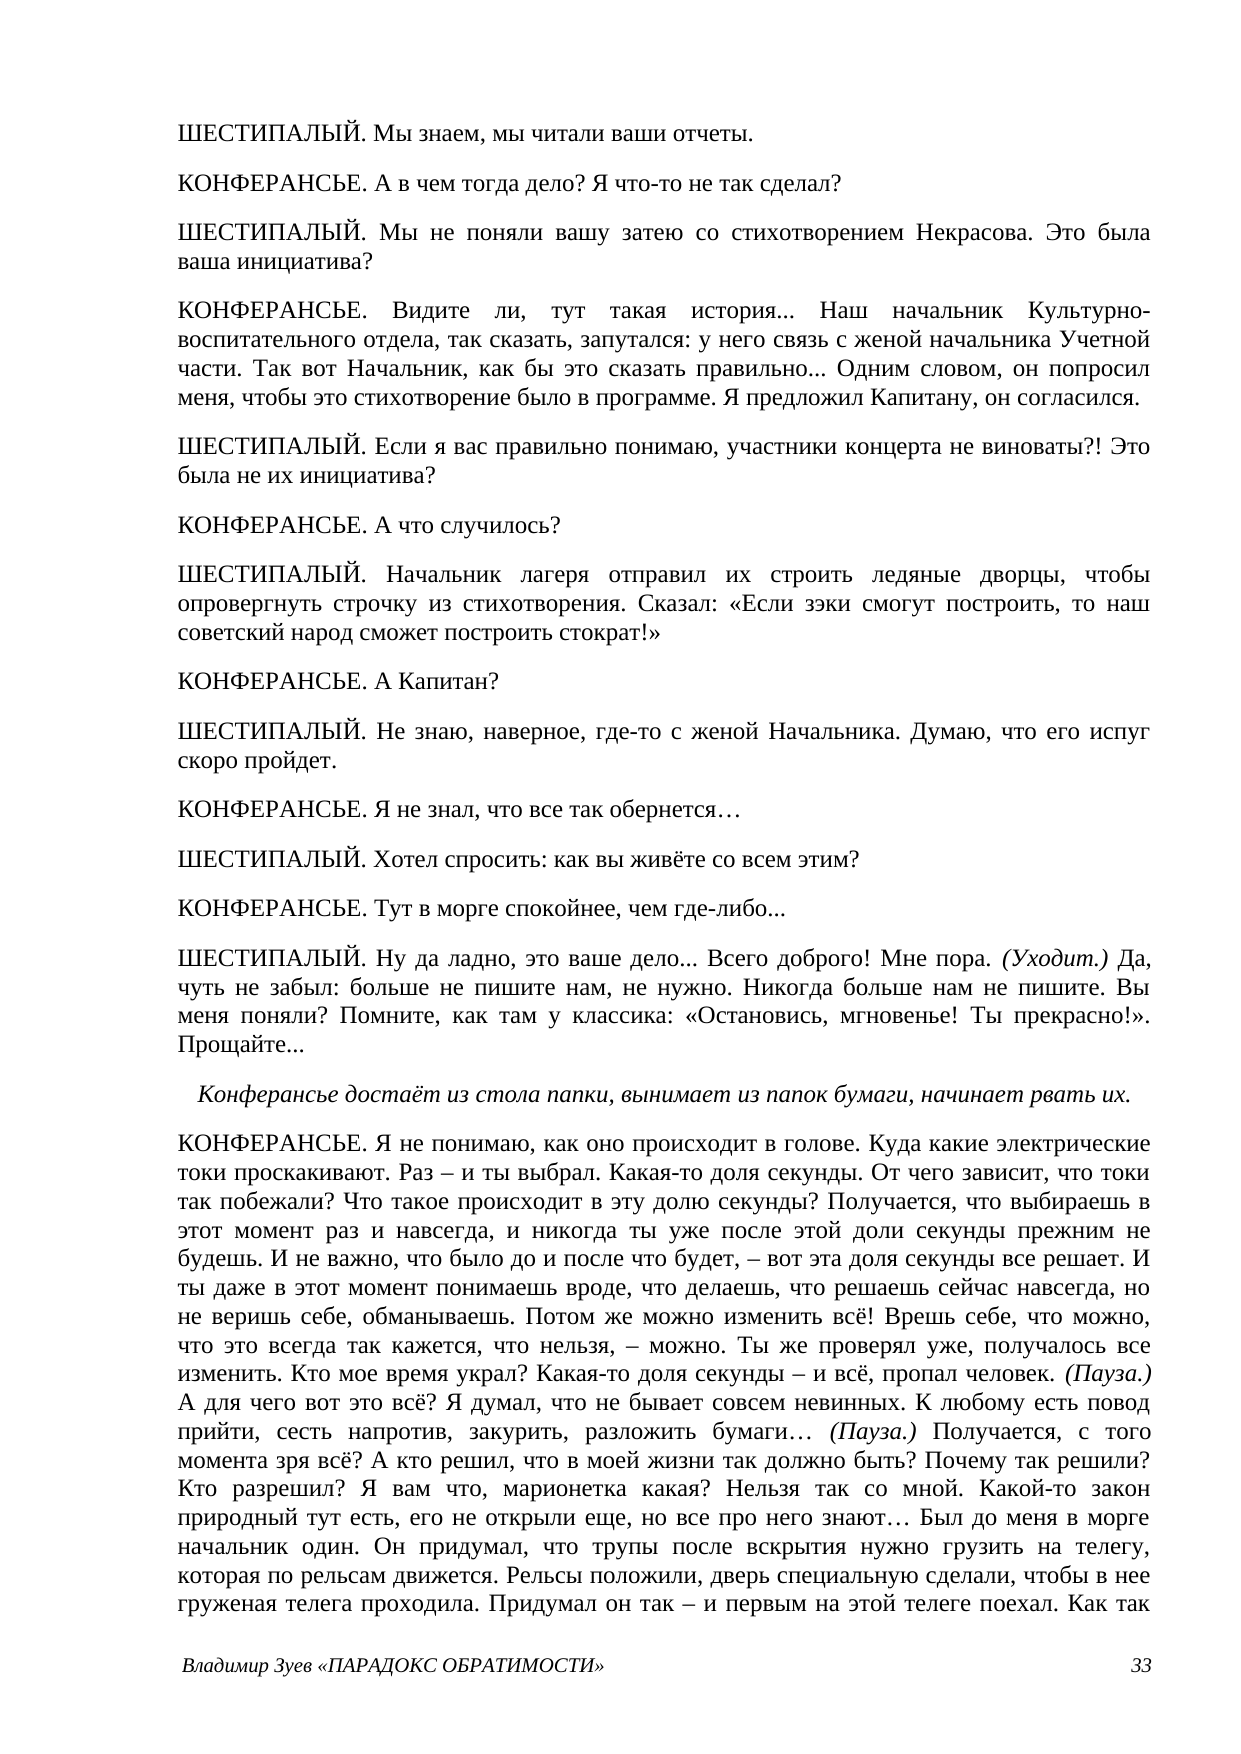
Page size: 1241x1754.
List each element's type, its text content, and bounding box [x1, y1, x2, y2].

text ШЕСТИПАЛЫЙ. Не знаю, наверное, где-то с женой Начальника. Думаю, что его испуг скоро пройдет. [177, 716, 1152, 773]
text ШЕСТИПАЛЫЙ. Начальник лагеря отправил их строить ледяные дворцы, чтобы опровергнуть строчку из стихотворения. Сказал: «Если зэки смогут построить, то наш советский народ сможет построить стократ!» [177, 559, 1152, 646]
text КОНФЕРАНСЬЕ. А что случилось? [177, 510, 1152, 538]
text КОНФЕРАНСЬЕ. А Капитан? [177, 666, 1152, 695]
text КОНФЕРАНСЬЕ. А в чем тогда дело? Я что-то не так сделал? [177, 168, 1152, 196]
text КОНФЕРАНСЬЕ. Видите ли, тут такая история... Наш начальник Культурно-воспитательного отдела, так сказать, запутался: у него связь с женой начальника Учетной части. Так вот Начальник, как бы это сказать правильно... Одним словом, он попросил меня, чтобы это стихотворение было в программе. Я предложил Капитану, он согласился. [177, 296, 1152, 411]
text ШЕСТИПАЛЫЙ. Хотел спросить: как вы живёте со всем этим? [177, 844, 1152, 873]
text ШЕСТИПАЛЫЙ. Если я вас правильно понимаю, участники концерта не виноваты?! Это была не их инициатива? [177, 431, 1152, 489]
text ШЕСТИПАЛЫЙ. Мы не поняли вашу затею со стихотворением Некрасова. Это была ваша инициатива? [177, 217, 1152, 275]
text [177, 1128, 1152, 1617]
text КОНФЕРАНСЬЕ. Тут в морге спокойнее, чем где-либо... [177, 893, 1152, 922]
text Конферансье достаёт из стола папки, вынимает из папок бумаги, начинает рвать их. [177, 1079, 1152, 1108]
text КОНФЕРАНСЬЕ. Я не знал, что все так обернется… [177, 794, 1152, 823]
text ШЕСТИПАЛЫЙ. Мы знаем, мы читали ваши отчеты. [177, 118, 1152, 147]
text ШЕСТИПАЛЫЙ. Ну да ладно, это ваше дело... Всего доброго! Мне пора. (Уходит.) Да, чуть не забыл: больше не пишите нам, не нужно. Никогда больше нам не пишите. Вы меня поняли? Помните, как там у классика: «Остановись, мгновенье! Ты прекрасно!». Прощайте... [177, 943, 1152, 1058]
